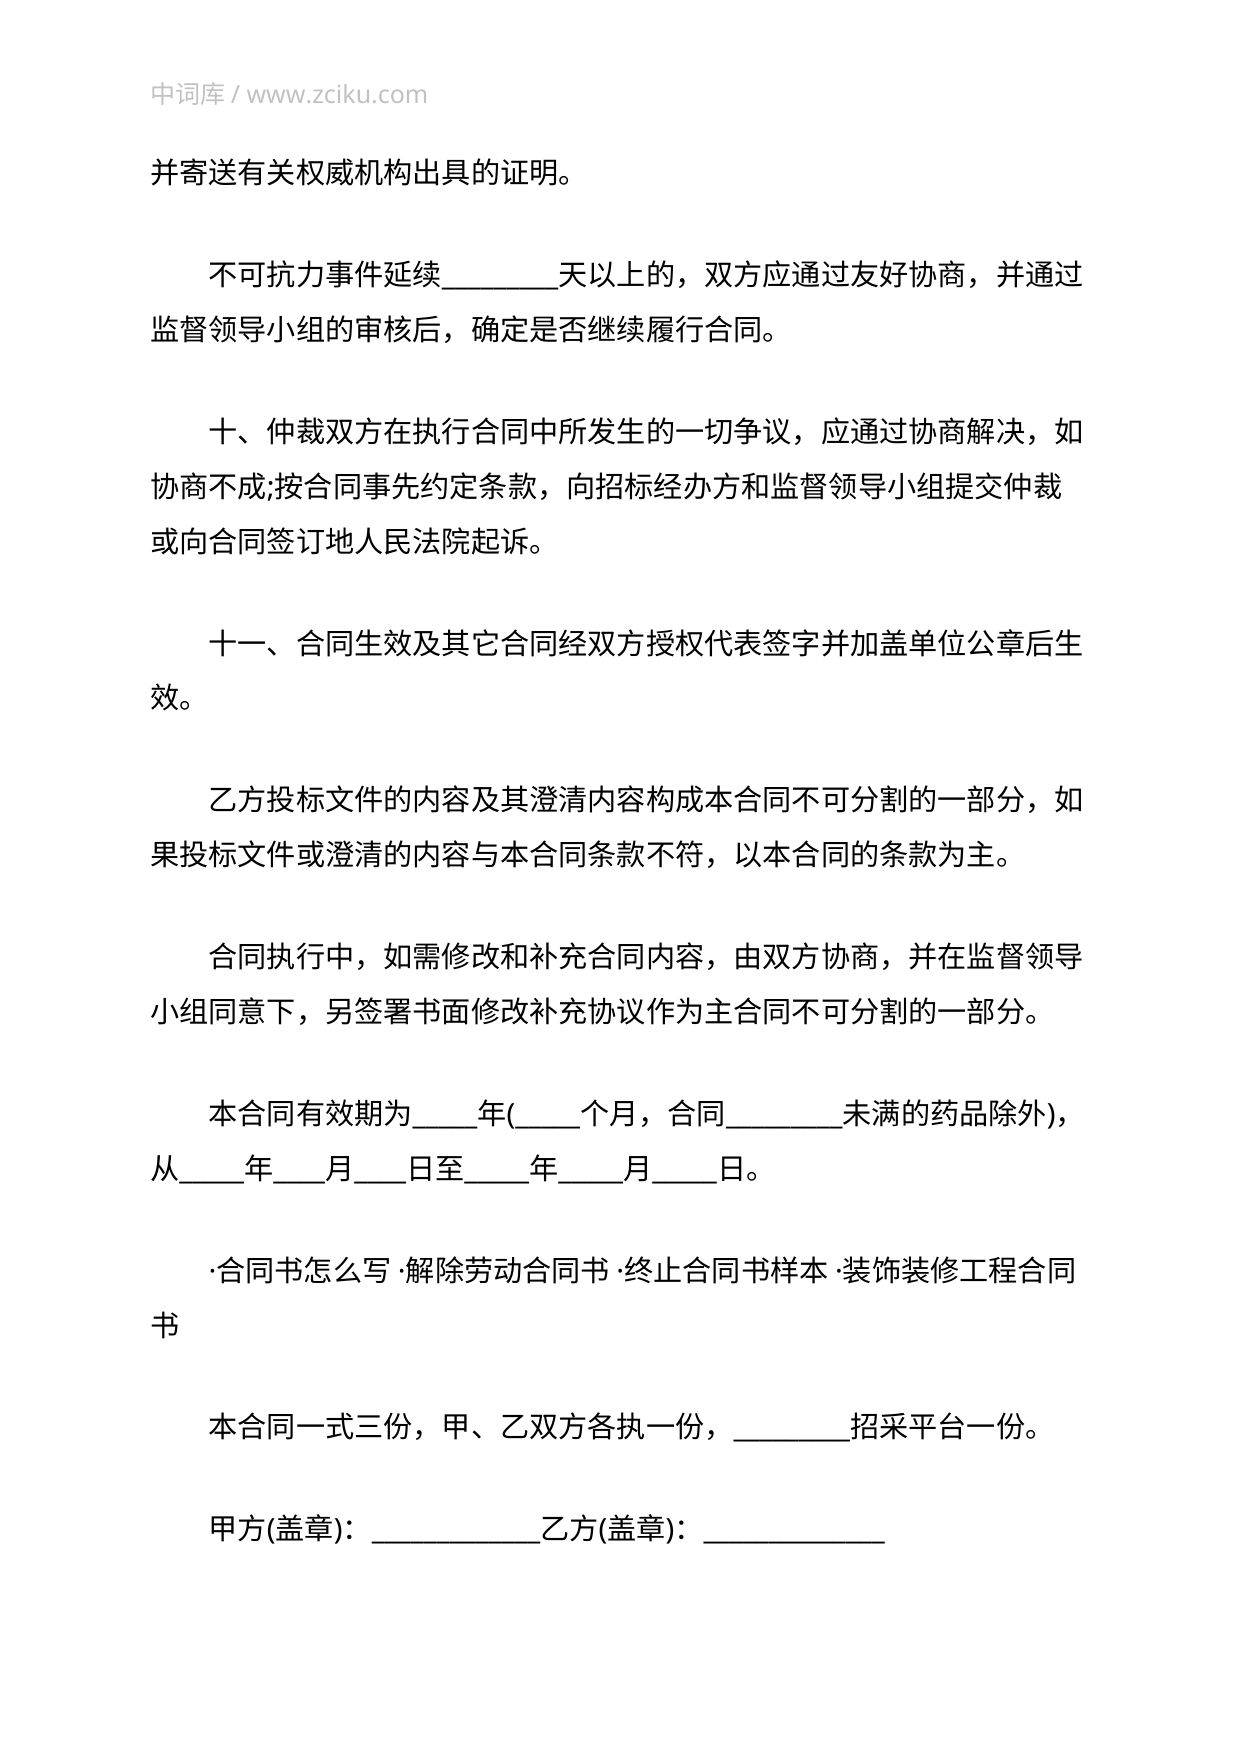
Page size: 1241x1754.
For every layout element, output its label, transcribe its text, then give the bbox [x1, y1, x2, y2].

text 合同执行中，如需修改和补充合同内容，由双方协商，并在监督领导小组同意下，另签署书面修改补充协议作为主合同不可分割的一部分。 [150, 933, 1090, 1031]
text 十一、合同生效及其它合同经双方授权代表签字并加盖单位公章后生效。 [150, 620, 1090, 717]
text 本合同有效期为_____年(_____个月，合同_________未满的药品除外)，从_____年____月____日至_____年_____月_____日。 [150, 1090, 1090, 1188]
text 乙方投标文件的内容及其澄清内容构成本合同不可分割的一部分，如果投标文件或澄清的内容与本合同条款不符，以本合同的条款为主。 [150, 777, 1090, 874]
text 本合同一式三份，甲、乙双方各执一份，_________招采平台一份。 [150, 1404, 1090, 1446]
text 十、仲裁双方在执行合同中所发生的一切争议，应通过协商解决，如协商不成;按合同事先约定条款，向招标经办方和监督领导小组提交仲裁或向合同签订地人民法院起诉。 [150, 408, 1090, 561]
text 甲方(盖章)：_____________乙方(盖章)：______________ [150, 1506, 1090, 1548]
text 不可抗力事件延续_________天以上的，双方应通过友好协商，并通过监督领导小组的审核后，确定是否继续履行合同。 [150, 252, 1090, 349]
text ·合同书怎么写 ·解除劳动合同书 ·终止合同书样本 ·装饰装修工程合同书 [150, 1247, 1090, 1344]
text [150, 150, 1090, 192]
